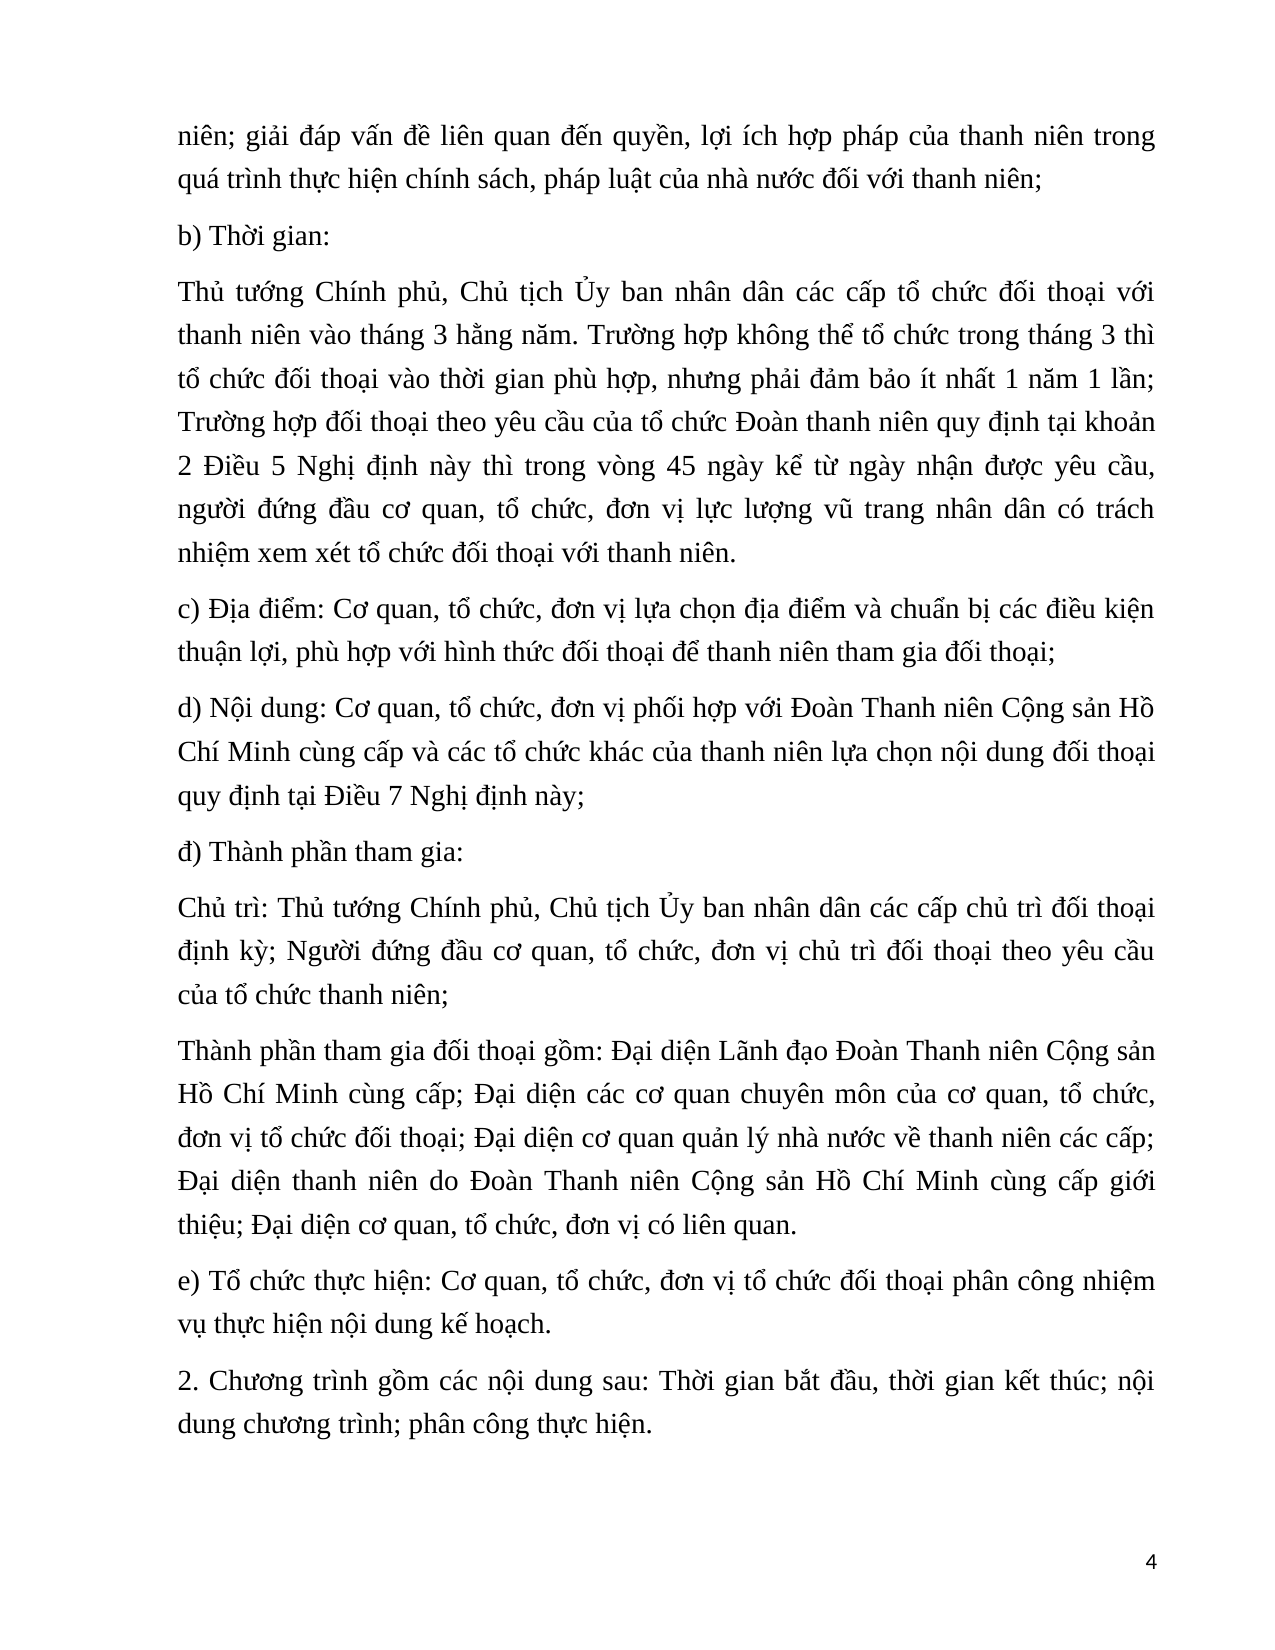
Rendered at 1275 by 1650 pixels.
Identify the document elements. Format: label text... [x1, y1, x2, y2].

text 2. Chương trình gồm các nội dung sau: Thời gian bắt đầu, thời gian kết thúc; nội dung chương trình; phân công thực hiện. [177, 1363, 1157, 1440]
text c) Địa điểm: Cơ quan, tổ chức, đơn vị lựa chọn địa điểm và chuẩn bị các điều kiện thuận lợi, phù hợp với hình thức đối thoại để thanh niên tham gia đối thoại; [177, 591, 1157, 668]
text Chủ trì: Thủ tướng Chính phủ, Chủ tịch Ủy ban nhân dân các cấp chủ trì đối thoại định kỳ; Người đứng đầu cơ quan, tổ chức, đơn vị chủ trì đối thoại theo yêu cầu của tổ chức thanh niên; [177, 890, 1157, 1010]
text Thành phần tham gia đối thoại gồm: Đại diện Lãnh đạo Đoàn Thanh niên Cộng sản Hồ Chí Minh cùng cấp; Đại diện các cơ quan chuyên môn của cơ quan, tổ chức, đơn vị tổ chức đối thoại; Đại diện cơ quan quản lý nhà nước về thanh niên các cấp; Đại diện thanh niên do Đoàn Thanh niên Cộng sản Hồ Chí Minh cùng cấp giới thiệu; Đại diện cơ quan, tổ chức, đơn vị có liên quan. [177, 1033, 1157, 1241]
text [177, 118, 1157, 195]
text d) Nội dung: Cơ quan, tổ chức, đơn vị phối hợp với Đoàn Thanh niên Cộng sản Hồ Chí Minh cùng cấp và các tổ chức khác của thanh niên lựa chọn nội dung đối thoại quy định tại Điều 7 Nghị định này; [177, 691, 1157, 811]
text đ) Thành phần tham gia: [177, 834, 1157, 867]
text b) Thời gian: [177, 218, 1157, 251]
text e) Tổ chức thực hiện: Cơ quan, tổ chức, đơn vị tổ chức đối thoại phân công nhiệm vụ thực hiện nội dung kế hoạch. [177, 1263, 1157, 1340]
text Thủ tướng Chính phủ, Chủ tịch Ủy ban nhân dân các cấp tổ chức đối thoại với thanh niên vào tháng 3 hằng năm. Trường hợp không thể tổ chức trong tháng 3 thì tổ chức đối thoại vào thời gian phù hợp, nhưng phải đảm bảo ít nhất 1 năm 1 lần; Trường hợp đối thoại theo yêu cầu của tổ chức Đoàn thanh niên quy định tại khoản 2 Điều 5 Nghị định này thì trong vòng 45 ngày kể từ ngày nhận được yêu cầu, người đứng đầu cơ quan, tổ chức, đơn vị lực lượng vũ trang nhân dân có trách nhiệm xem xét tổ chức đối thoại với thanh niên. [177, 274, 1157, 568]
